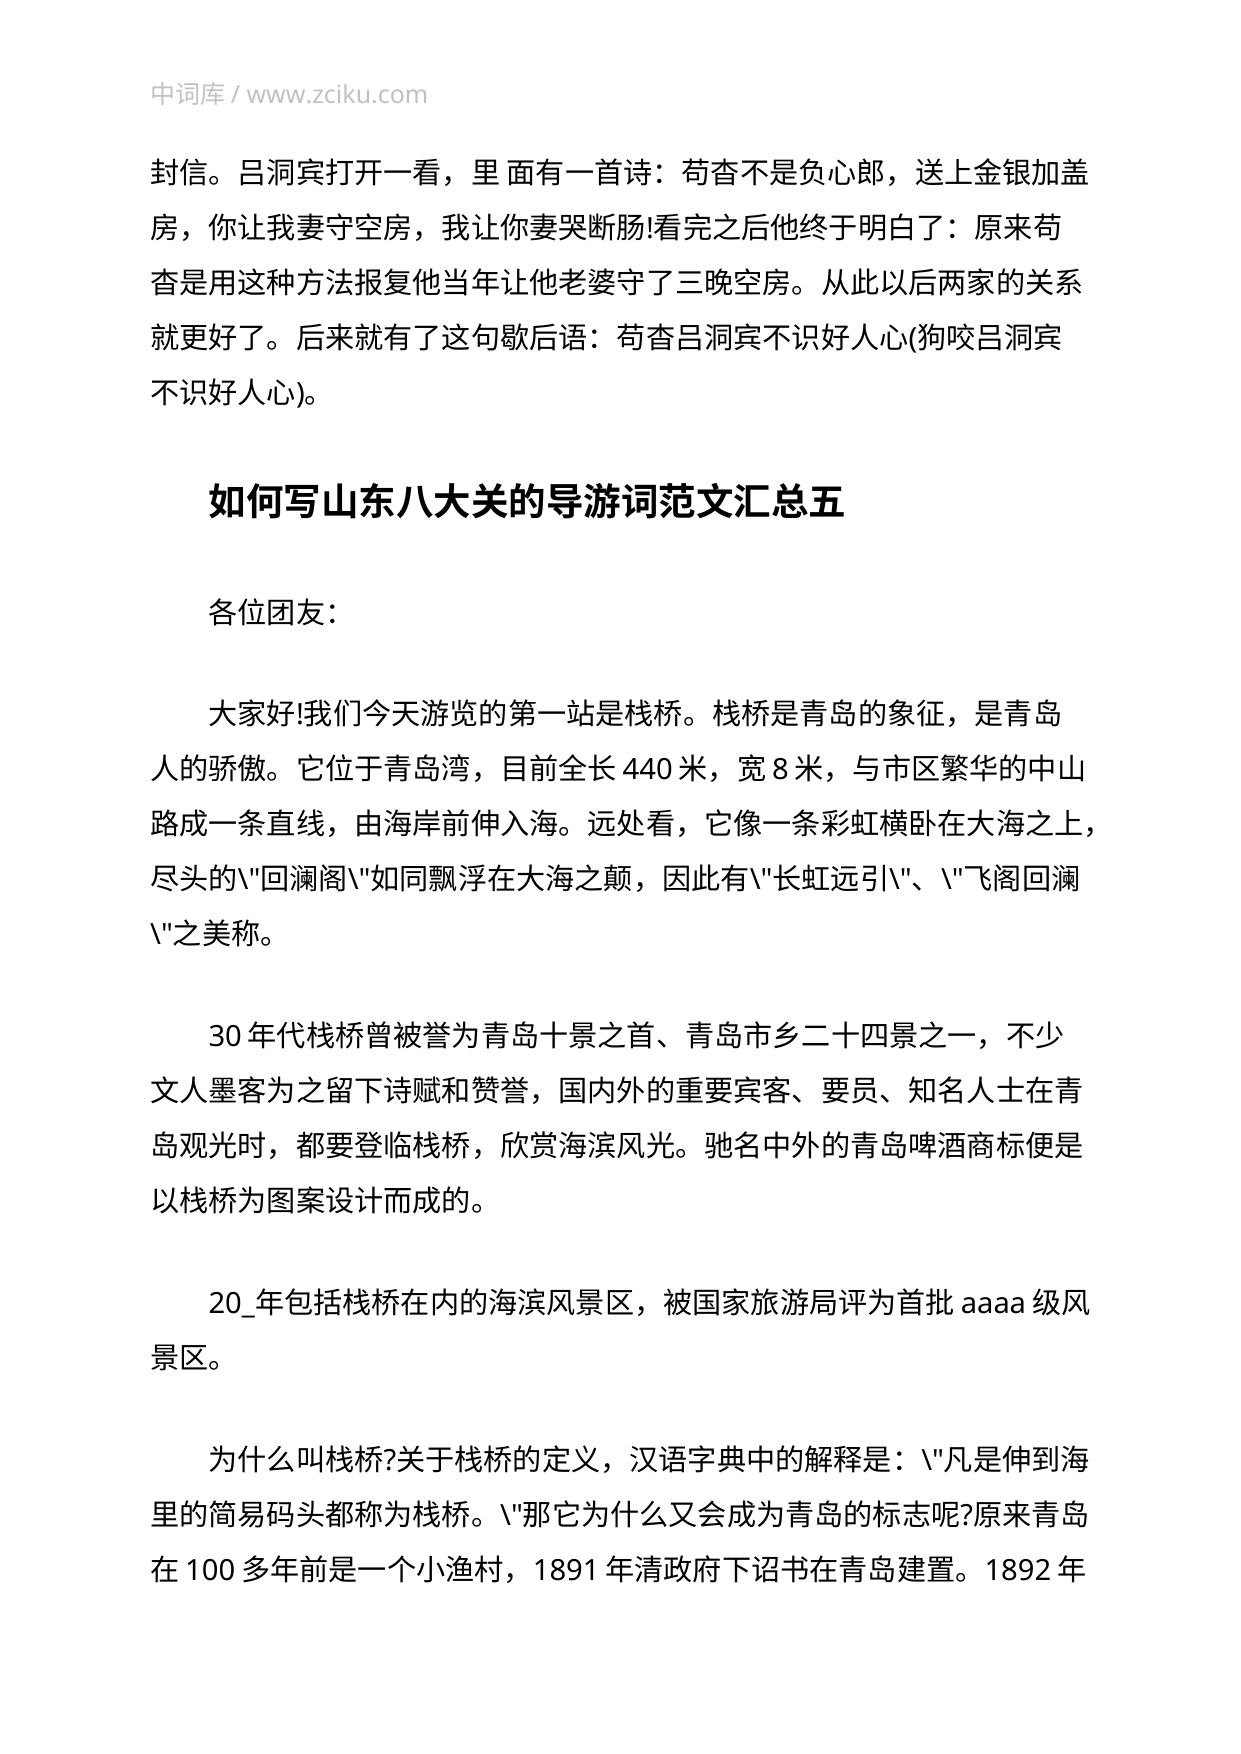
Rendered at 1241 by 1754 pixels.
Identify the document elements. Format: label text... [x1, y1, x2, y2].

text 30年代栈桥曾被誉为青岛十景之首、青岛市乡二十四景之一，不少文人墨客为之留下诗赋和赞誉，国内外的重要宾客、要员、知名人士在青岛观光时，都要登临栈桥，欣赏海滨风光。驰名中外的青岛啤酒商标便是以栈桥为图案设计而成的。 [150, 1013, 1090, 1220]
text 20_年包括栈桥在内的海滨风景区，被国家旅游局评为首批aaaa级风景区。 [150, 1279, 1090, 1377]
text 大家好!我们今天游览的第一站是栈桥。栈桥是青岛的象征，是青岛人的骄傲。它位于青岛湾，目前全长440米，宽8米，与市区繁华的中山路成一条直线，由海岸前伸入海。远处看，它像一条彩虹横卧在大海之上，尽头的\"回澜阁\"如同飘浮在大海之颠，因此有\"长虹远引\"、\"飞阁回澜\"之美称。 [150, 691, 1090, 953]
text 如何写山东八大关的导游词范文汇总五 [150, 472, 1090, 526]
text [150, 150, 1090, 412]
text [150, 1436, 1090, 1588]
text 各位团友： [150, 589, 1090, 631]
